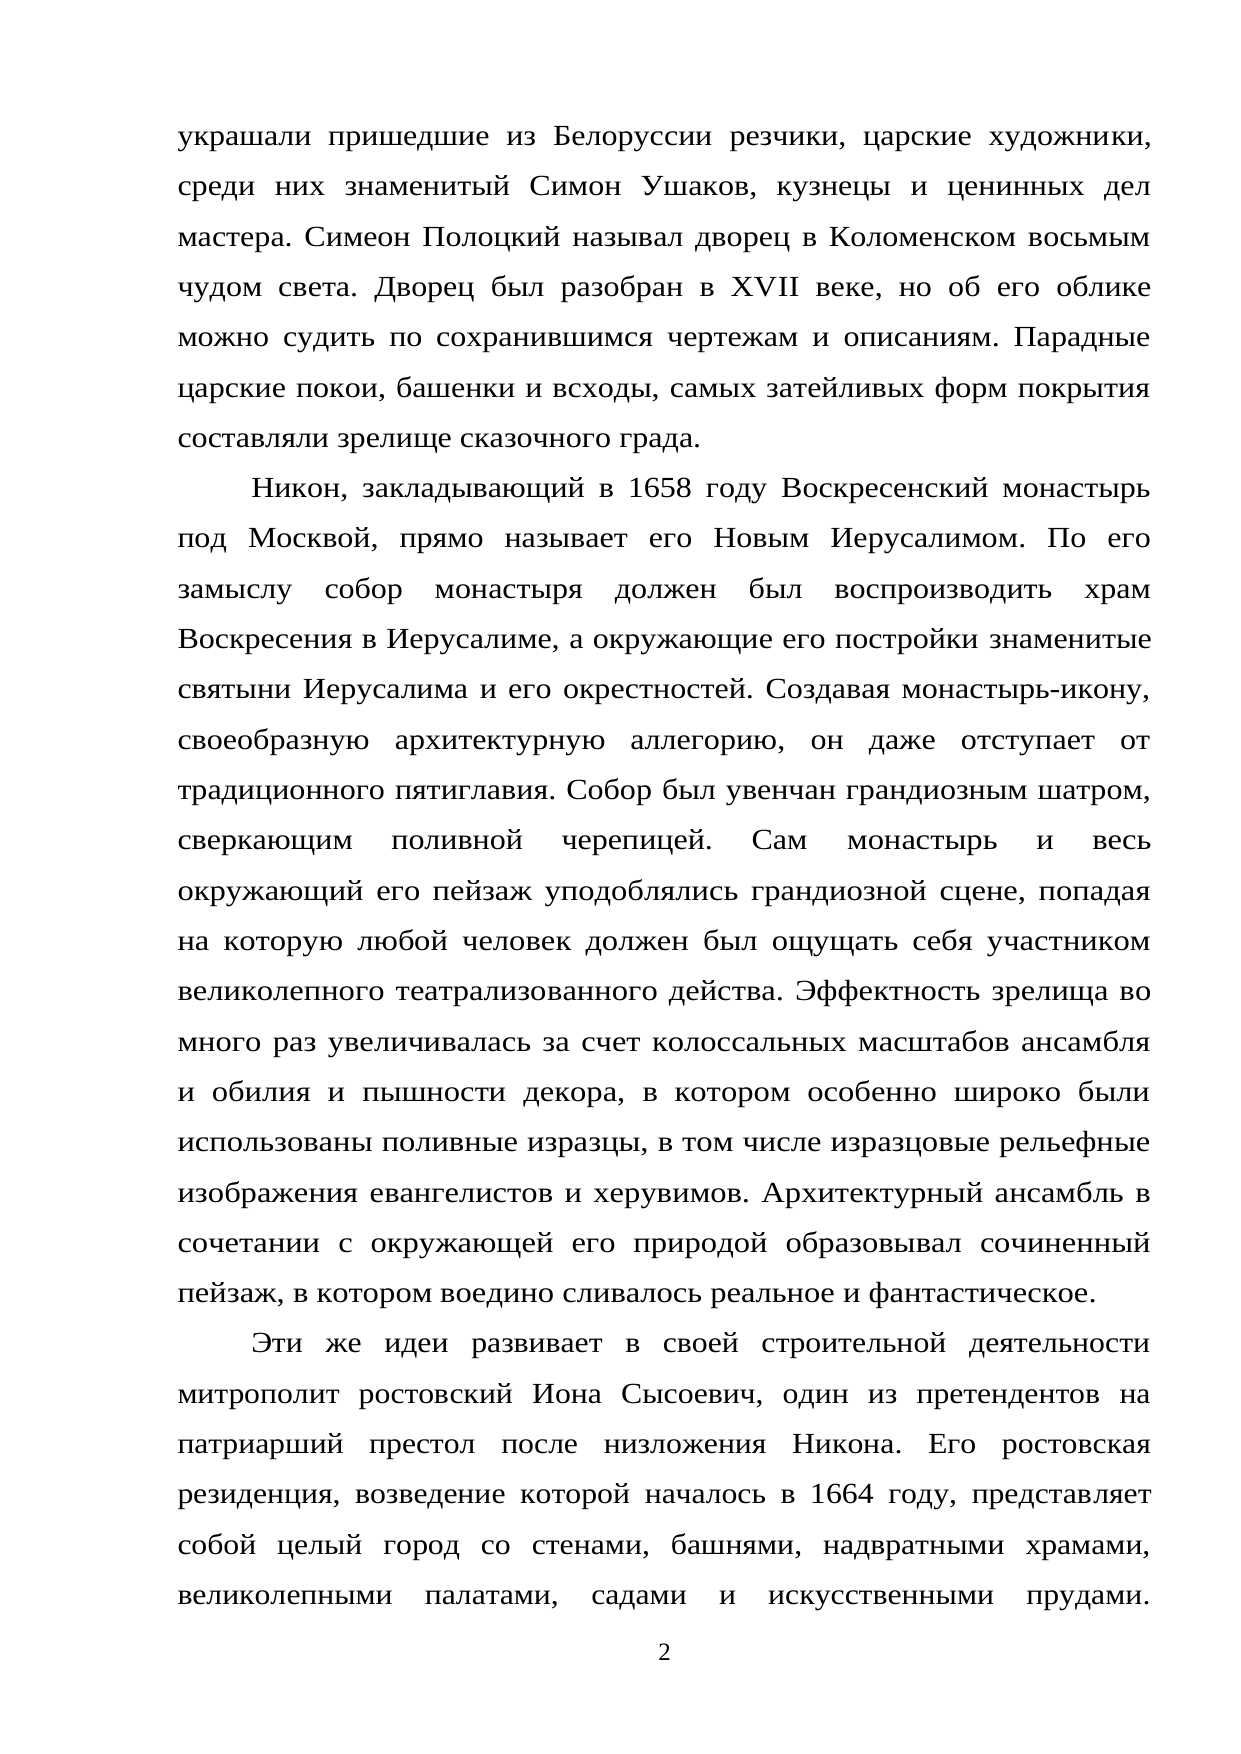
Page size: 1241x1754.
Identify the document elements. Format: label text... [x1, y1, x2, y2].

text Никон, закладывающий в 1658 году Воскресенский монастырь под Москвой, прямо называет его Новым Иерусалимом. По его замыслу собор монастыря должен был воспроизводить храм Воскресения в Иерусалиме, а окружающие его постройки знаменитые святыни Иерусалима и его окрестностей. Создавая монастырь-икону, своеобразную архитектурную аллегорию, он даже отступает от традиционного пятиглавия. Собор был увенчан грандиозным шатром, сверкающим поливной черепицей. Сам монастырь и весь окружающий его пейзаж уподоблялись грандиозной сцене, попадая на которую любой человек должен был ощущать себя участником великолепного театрализованного действа. Эффектность зрелища во много раз увеличивалась за счет колоссальных масштабов ансамбля и обилия и пышности декора, в котором особенно широко были использованы поливные изразцы, в том числе изразцовые рельефные изображения евангелистов и херувимов. Архитектурный ансамбль в сочетании с окружающей его природой образовывал сочиненный пейзаж, в котором воедино сливалось реальное и фантастическое. [177, 470, 1152, 1309]
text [177, 1326, 1152, 1611]
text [177, 118, 1152, 453]
